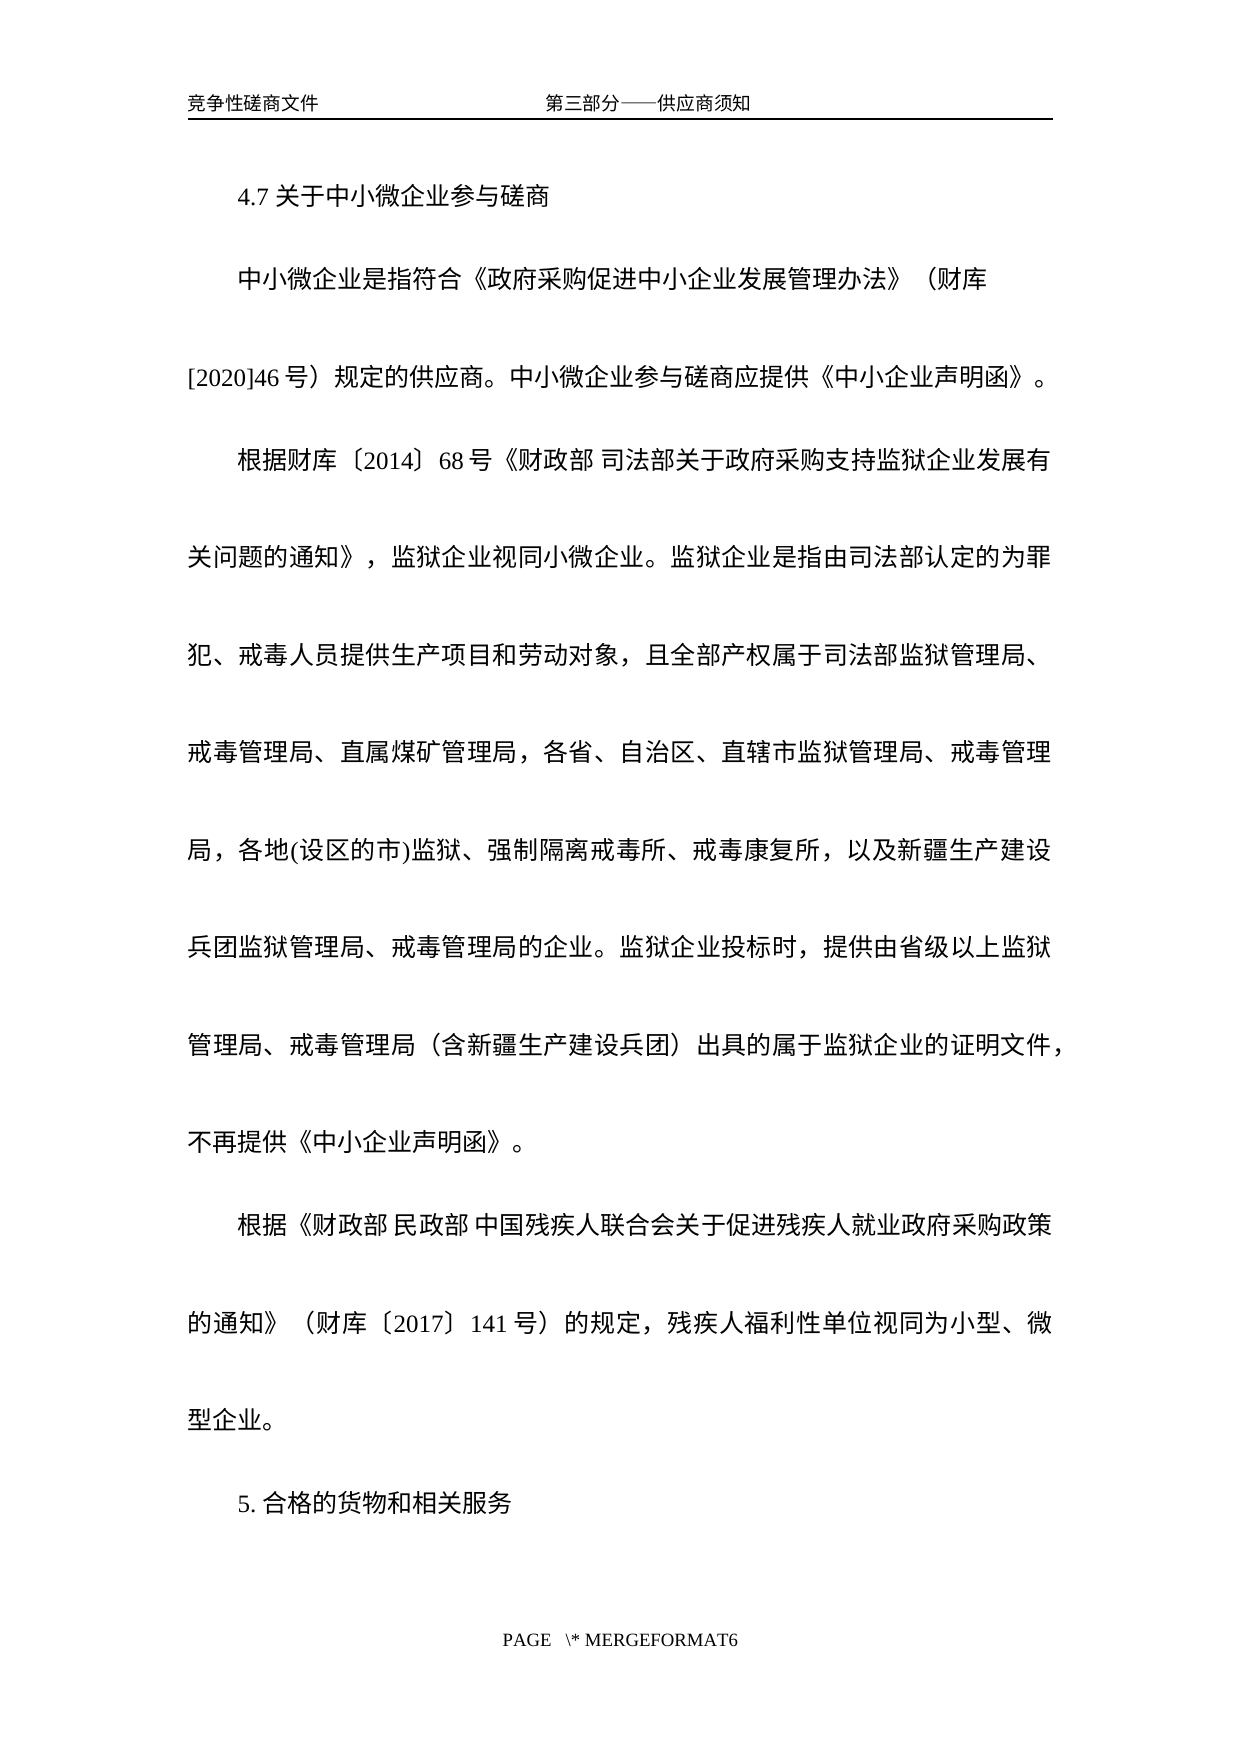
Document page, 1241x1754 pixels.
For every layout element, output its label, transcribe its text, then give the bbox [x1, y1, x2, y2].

text 根据财库〔2014〕68号《财政部 司法部关于政府采购支持监狱企业发展有关问题的通知》，监狱企业视同小微企业。监狱企业是指由司法部认定的为罪犯、戒毒人员提供生产项目和劳动对象，且全部产权属于司法部监狱管理局、戒毒管理局、直属煤矿管理局，各省、自治区、直辖市监狱管理局、戒毒管理局，各地(设区的市)监狱、强制隔离戒毒所、戒毒康复所，以及新疆生产建设兵团监狱管理局、戒毒管理局的企业。监狱企业投标时，提供由省级以上监狱管理局、戒毒管理局（含新疆生产建设兵团）出具的属于监狱企业的证明文件，不再提供《中小企业声明函》。 [187, 426, 1053, 1173]
text 4.7 关于中小微企业参与磋商 [187, 162, 1053, 227]
text 中小微企业是指符合《政府采购促进中小企业发展管理办法》（财库[2020]46号）规定的供应商。中小微企业参与磋商应提供《中小企业声明函》。 [187, 245, 1053, 408]
text 5. 合格的货物和相关服务 [187, 1469, 1053, 1534]
text 根据《财政部 民政部 中国残疾人联合会关于促进残疾人就业政府采购政策的通知》（财库〔2017〕141号）的规定，残疾人福利性单位视同为小型、微型企业。 [187, 1191, 1053, 1451]
